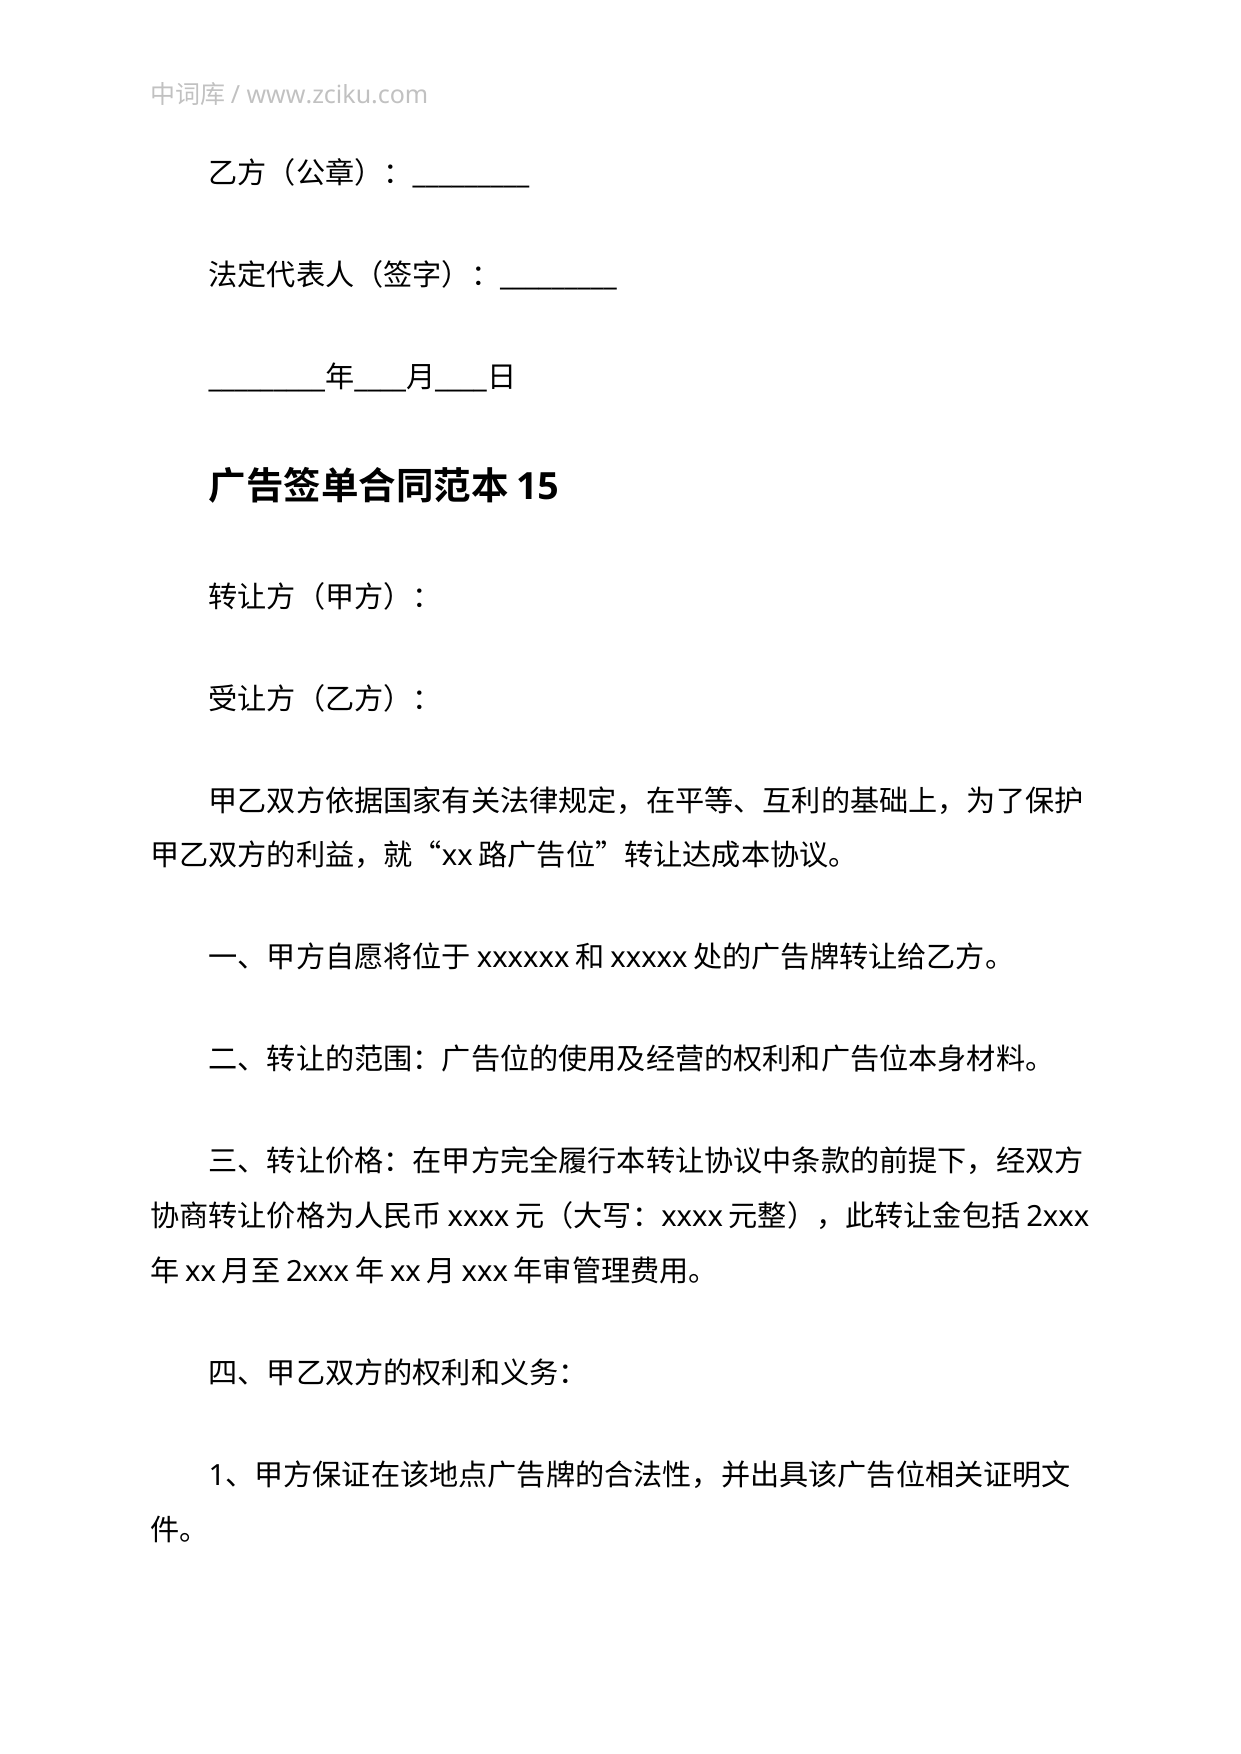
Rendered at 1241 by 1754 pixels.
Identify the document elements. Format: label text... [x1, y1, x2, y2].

text 1、甲方保证在该地点广告牌的合法性，并出具该广告位相关证明文件。 [150, 1451, 1090, 1549]
text 甲乙双方依据国家有关法律规定，在平等、互利的基础上，为了保护甲乙双方的利益，就“xx路广告位”转让达成本协议。 [150, 777, 1090, 874]
text 广告签单合同范本15 [150, 456, 1090, 510]
text 受让方（乙方）： [150, 675, 1090, 718]
text 法定代表人（签字）：_________ [150, 252, 1090, 294]
text 二、转让的范围：广告位的使用及经营的权利和广告位本身材料。 [150, 1036, 1090, 1078]
text _________年____月____日 [150, 354, 1090, 396]
text 三、转让价格：在甲方完全履行本转让协议中条款的前提下，经双方协商转让价格为人民币xxxx元（大写：xxxx元整），此转让金包括2xxx年xx月至2xxx年xx月xxx年审管理费用。 [150, 1138, 1090, 1290]
text 四、甲乙双方的权利和义务： [150, 1349, 1090, 1392]
text 乙方（公章）：_________ [150, 150, 1090, 192]
text 一、甲方自愿将位于xxxxxx和xxxxx处的广告牌转让给乙方。 [150, 934, 1090, 976]
text 转让方（甲方）： [150, 573, 1090, 616]
